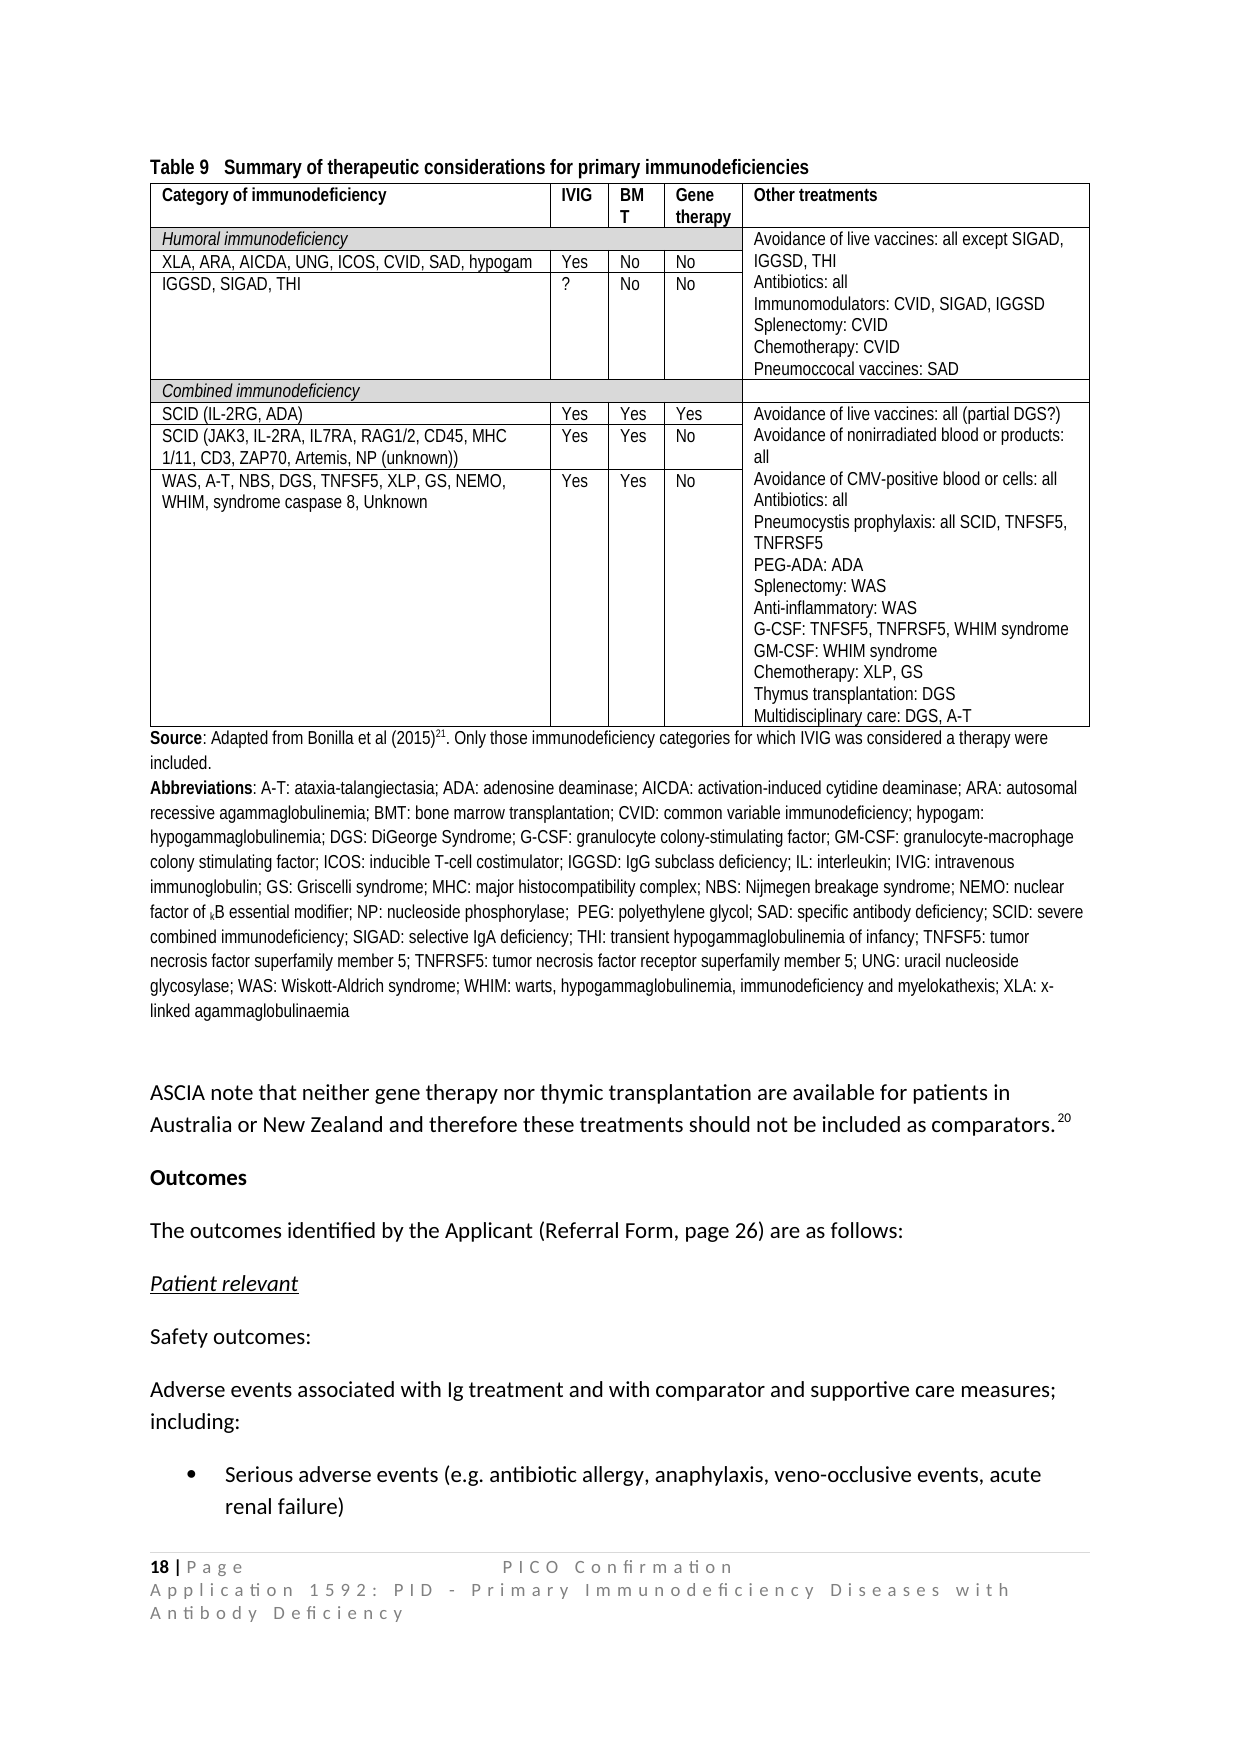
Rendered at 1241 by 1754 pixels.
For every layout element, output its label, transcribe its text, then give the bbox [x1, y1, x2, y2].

text Adverse events associated with Ig treatment and with comparator and supportive care measures; including: [150, 1375, 1090, 1435]
table_cell No [665, 470, 742, 726]
table_cell Yes [665, 403, 742, 424]
table_cell ? [551, 273, 608, 379]
table_cell Yes [609, 403, 664, 424]
table_cell Yes [551, 425, 608, 468]
table_cell IGGSD, SIGAD, THI [151, 273, 550, 379]
subtitle Patient relevant [150, 1269, 1090, 1297]
table_cell Yes [551, 470, 608, 726]
table_header Gene therapy [665, 184, 742, 227]
table_header BMT [609, 184, 664, 227]
table_cell No [609, 273, 664, 379]
table_header Category of immunodeficiency [151, 184, 550, 227]
table_cell No [665, 425, 742, 468]
table_cell No [665, 251, 742, 272]
table_cell Combined immunodeficiency [151, 380, 742, 402]
table_cell Humoral immunodeficiency [151, 228, 742, 250]
table_header Other treatments [743, 184, 1089, 227]
table_cell SCID (IL-2RG, ADA) [151, 403, 550, 424]
table_cell No [609, 251, 664, 272]
table_cell SCID (JAK3, IL-2RA, IL7RA, RAG1/2, CD45, MHC 1/11, CD3, ZAP70, Artemis, NP (unknown)) [151, 425, 550, 468]
table_cell Yes [551, 403, 608, 424]
text Table 9 Summary of therapeutic considerations for primary immunodeficiencies [150, 155, 1090, 179]
table_cell No [665, 273, 742, 379]
table_cell Yes [609, 425, 664, 468]
table_cell XLA, ARA, AICDA, UNG, ICOS, CVID, SAD, hypogam [151, 251, 550, 272]
list Serious adverse events (e.g. antibiotic allergy, anaphylaxis, veno-occlusive events, acute renal failure) [187, 1460, 1090, 1520]
subtitle Outcomes [150, 1163, 1090, 1191]
table_header IVIG [551, 184, 608, 227]
text ASCIA note that neither gene therapy nor thymic transplantation are available for patients in Australia or New Zealand and therefore these treatments should not be included as comparators.20 [150, 1078, 1090, 1138]
table_cell Yes [551, 251, 608, 272]
text Abbreviations: A-T: ataxia-talangiectasia; ADA: adenosine deaminase; AICDA: activation-induced cytidine deaminase; ARA: autosomal recessive agammaglobulinemia; BMT: bone marrow transplantation; CVID: common variable immunodeficiency; hypogam: hypogammaglobulinemia; DGS: DiGeorge Syndrome; G-CSF: granulocyte colony-stimulating factor; GM-CSF: granulocyte-macrophage colony stimulating factor; ICOS: inducible T-cell costimulator; IGGSD: IgG subclass deficiency; IL: interleukin; IVIG: intravenous immunoglobulin; GS: Griscelli syndrome; MHC: major histocompatibility complex; NBS: Nijmegen breakage syndrome; NEMO: nuclear factor of kB essential modifier; NP: nucleoside phosphorylase; PEG: polyethylene glycol; SAD: specific antibody deficiency; SCID: severe combined immunodeficiency; SIGAD: selective IgA deficiency; THI: transient hypogammaglobulinemia of infancy; TNFSF5: tumor necrosis factor superfamily member 5; TNFRSF5: tumor necrosis factor receptor superfamily member 5; UNG: uracil nucleoside glycosylase; WAS: Wiskott-Aldrich syndrome; WHIM: warts, hypogammaglobulinemia, immunodeficiency and myelokathexis; XLA: x-linked agammaglobulinaemia [150, 777, 1090, 1021]
table_cell Avoidance of live vaccines: all (partial DGS?) Avoidance of nonirradiated blood or products: all Avoidance of CMV-positive blood or cells: all Antibiotics: all Pneumocystis prophylaxis: all SCID, TNFSF5, TNFRSF5 PEG-ADA: ADA Splenectomy: WAS Anti-inflammatory: WAS G-CSF: TNFSF5, TNFRSF5, WHIM syndrome GM-CSF: WHIM syndrome Chemotherapy: XLP, GS Thymus transplantation: DGS Multidisciplinary care: DGS, A-T [743, 403, 1089, 726]
text Safety outcomes: [150, 1322, 1090, 1350]
text The outcomes identified by the Applicant (Referral Form, page 26) are as follows: [150, 1216, 1090, 1244]
table_cell Yes [609, 470, 664, 726]
text Source: Adapted from Bonilla et al (2015)21. Only those immunodeficiency categories for which IVIG was considered a therapy were included. [150, 727, 1090, 773]
table_cell WAS, A-T, NBS, DGS, TNFSF5, XLP, GS, NEMO, WHIM, syndrome caspase 8, Unknown [151, 470, 550, 726]
table_cell Avoidance of live vaccines: all except SIGAD, IGGSD, THI Antibiotics: all Immunomodulators: CVID, SIGAD, IGGSD Splenectomy: CVID Chemotherapy: CVID Pneumoccocal vaccines: SAD [743, 228, 1089, 379]
table_cell [743, 380, 1089, 402]
